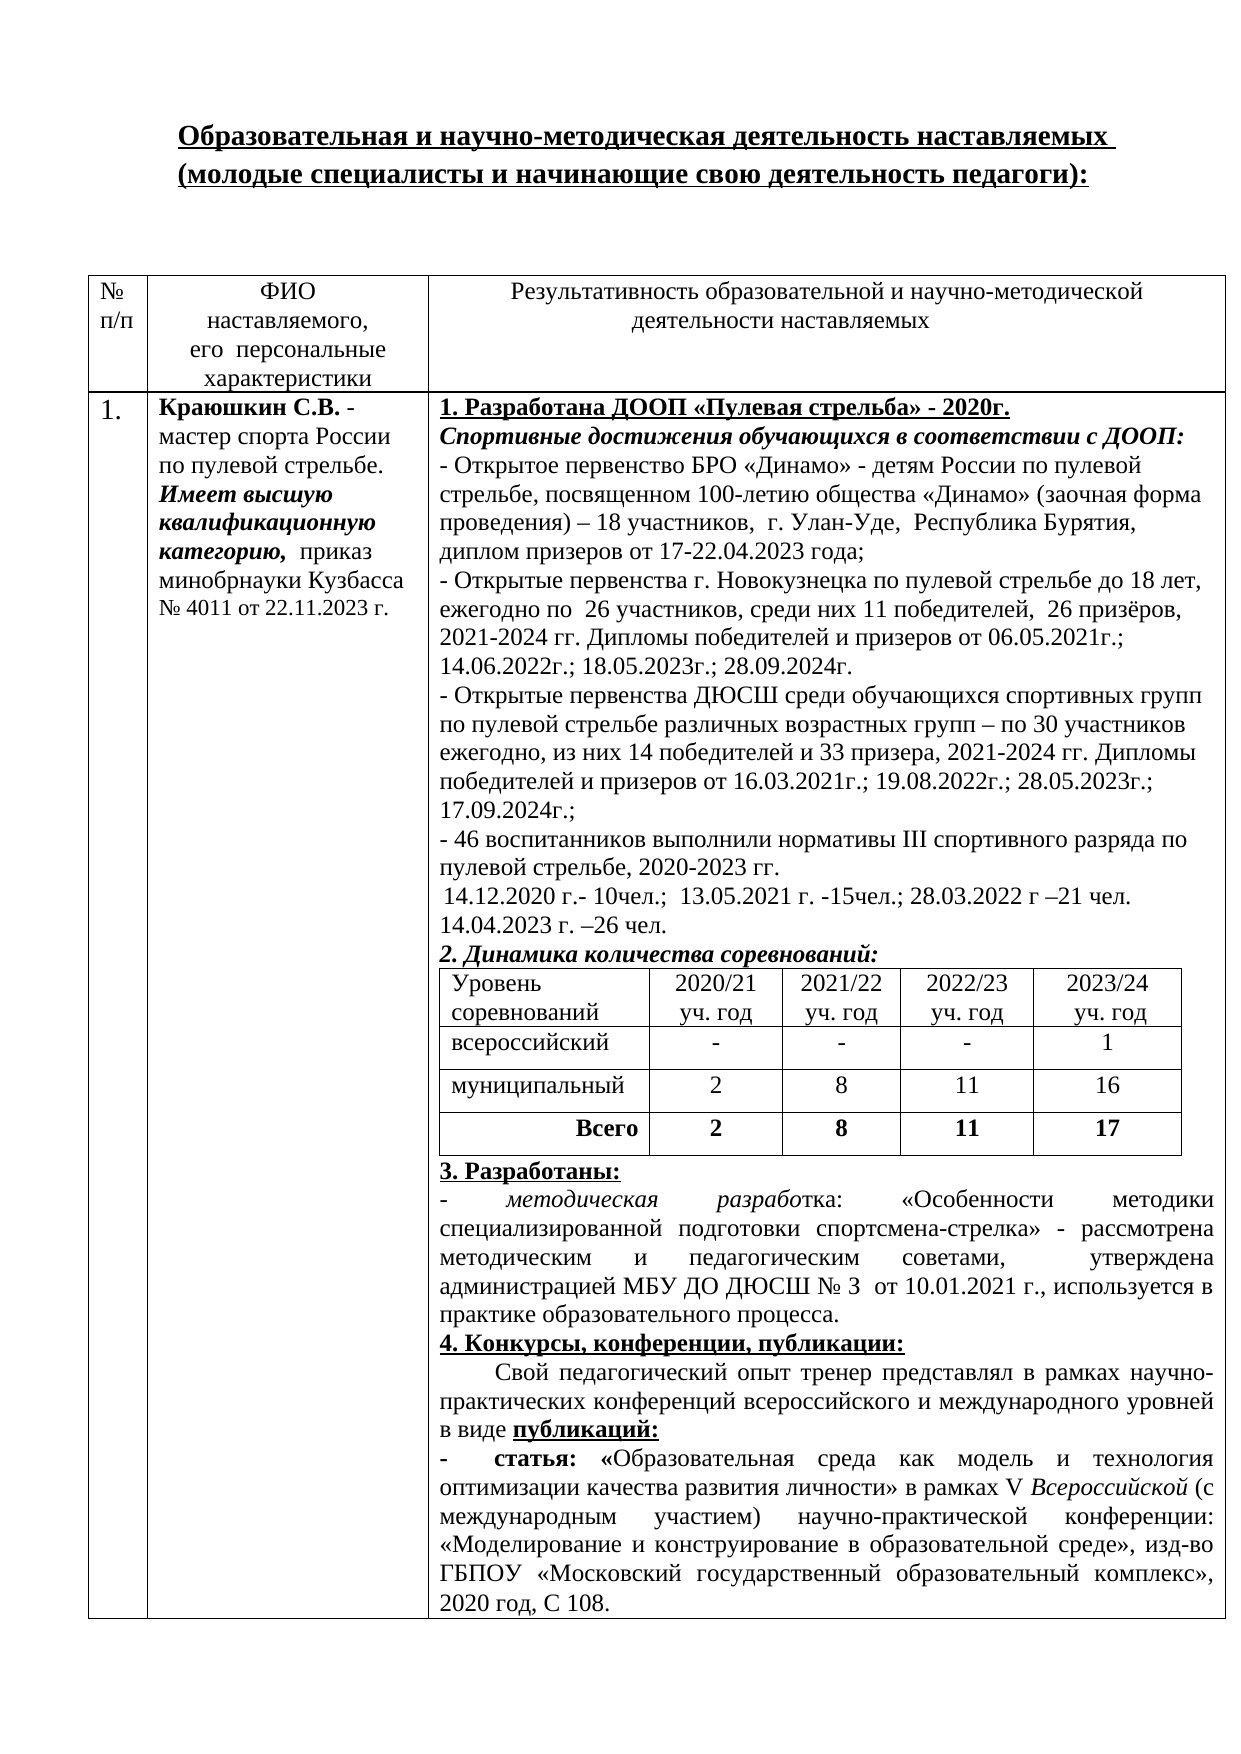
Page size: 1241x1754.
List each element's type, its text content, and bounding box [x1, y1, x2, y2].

text Образовательная и научно-методическая деятельность наставляемых (молодые специалисты и начинающие свою деятельность педагоги): [177, 118, 1240, 190]
table_cell 1. [89, 393, 147, 1618]
table_header ФИО наставляемого, его персональные характеристики [148, 276, 428, 391]
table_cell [429, 393, 1225, 1618]
table_header Результативность образовательной и научно-методической деятельности наставляемых [429, 276, 1225, 391]
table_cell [148, 393, 428, 1618]
table_header № п/п [89, 276, 147, 391]
